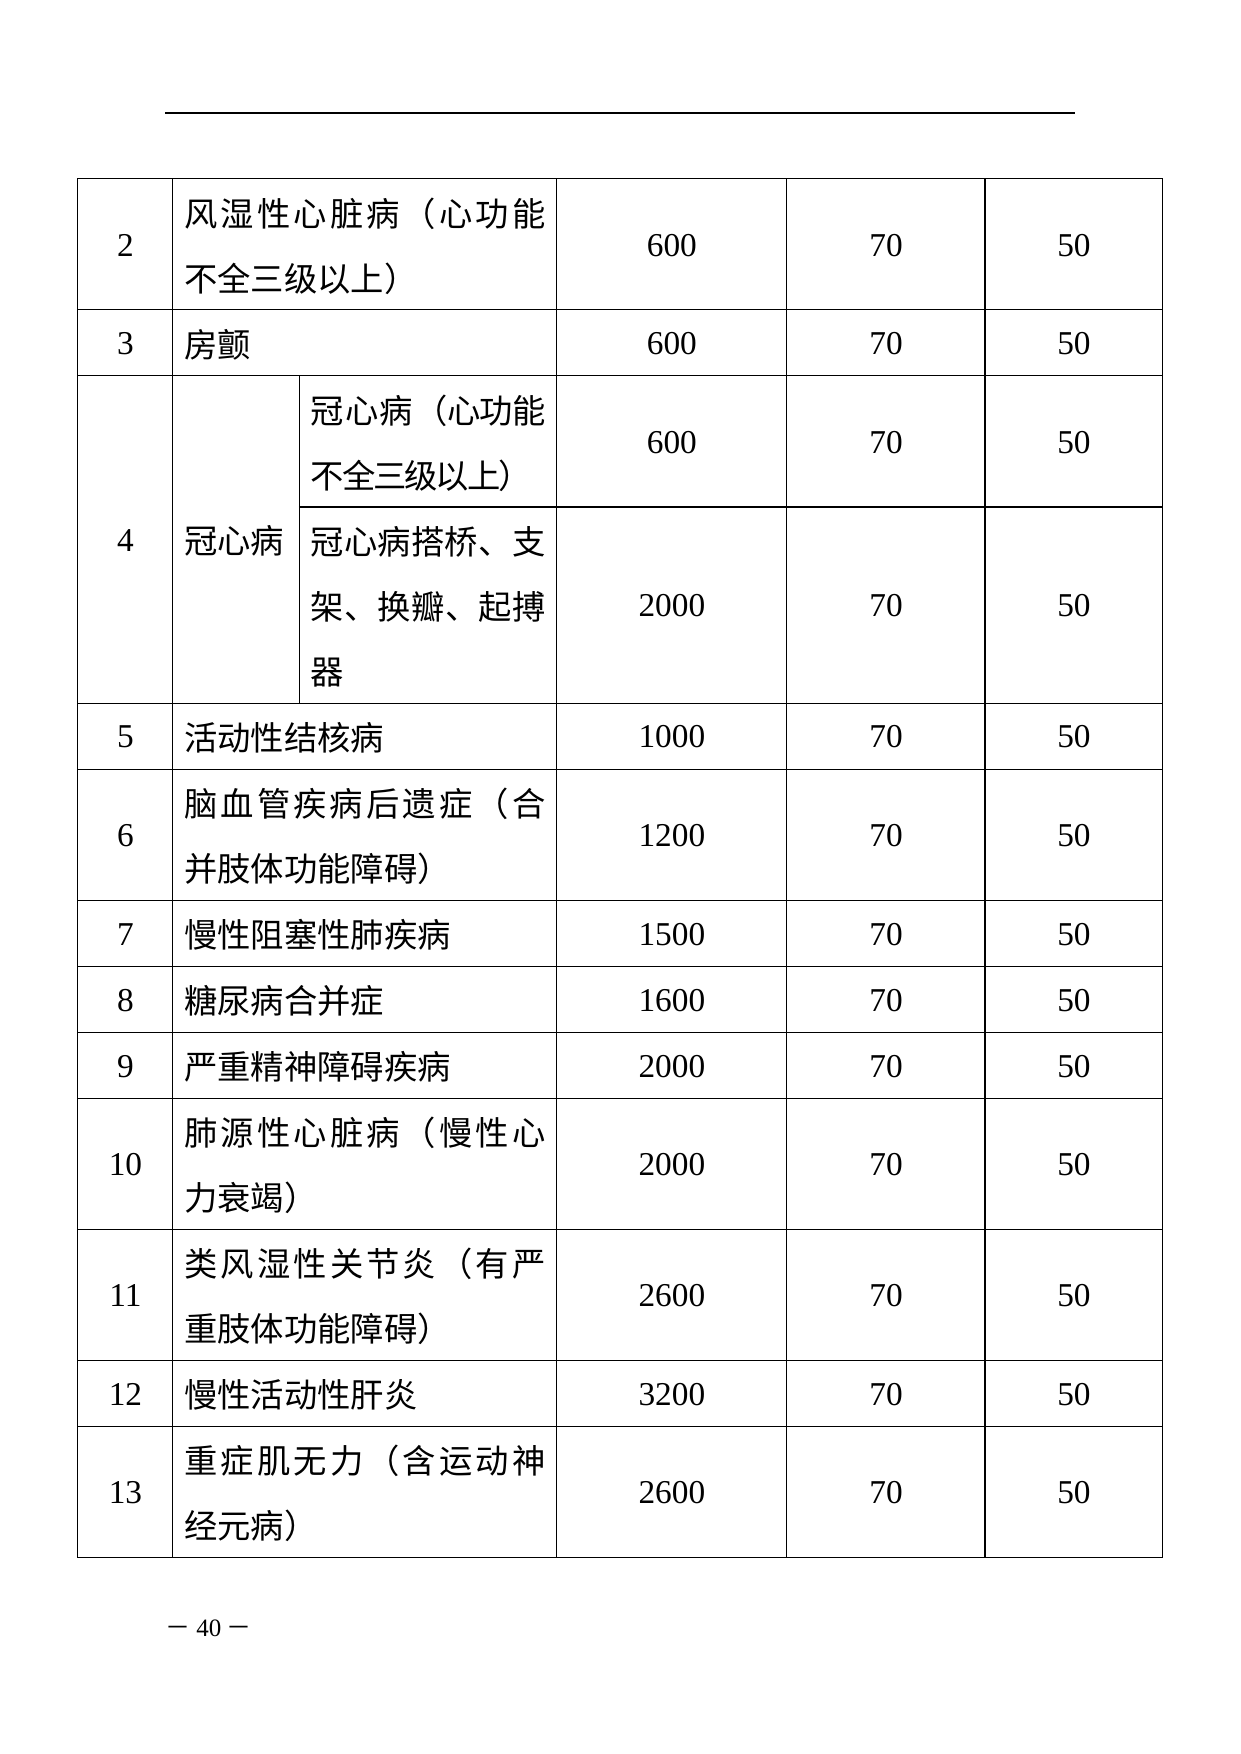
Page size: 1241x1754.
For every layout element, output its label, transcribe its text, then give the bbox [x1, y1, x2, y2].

table_cell 2000 [557, 1099, 786, 1229]
table_cell 12 [78, 1361, 172, 1426]
table_cell 冠心病 [173, 376, 299, 702]
table_cell 1600 [557, 967, 786, 1032]
table_cell 慢性活动性肝炎 [173, 1361, 556, 1426]
table_cell 50 [986, 1361, 1162, 1426]
table_cell 70 [787, 901, 984, 966]
table_cell 70 [787, 1099, 984, 1229]
table_cell 7 [78, 901, 172, 966]
table_cell 冠心病（心功能不全三级以上） [300, 376, 556, 506]
table_cell 重症肌无力（含运动神经元病） [173, 1427, 556, 1557]
table_cell 70 [787, 770, 984, 899]
table_cell 50 [986, 1230, 1162, 1360]
table_cell 严重精神障碍疾病 [173, 1033, 556, 1098]
table_cell 3200 [557, 1361, 786, 1426]
table_cell 70 [787, 376, 984, 506]
table_cell 肺源性心脏病（慢性心力衰竭） [173, 1099, 556, 1229]
table_cell 1200 [557, 770, 786, 899]
table_cell 70 [787, 704, 984, 768]
table_cell 8 [78, 967, 172, 1032]
table_cell 2000 [557, 1033, 786, 1098]
table_cell 600 [557, 179, 786, 309]
table_cell 1500 [557, 901, 786, 966]
table_cell 50 [986, 1427, 1162, 1557]
table_cell 70 [787, 1361, 984, 1426]
table_cell 50 [986, 1099, 1162, 1229]
table_cell 50 [986, 376, 1162, 506]
table_cell 70 [787, 179, 984, 309]
table_cell 70 [787, 967, 984, 1032]
table_cell 慢性阻塞性肺疾病 [173, 901, 556, 966]
table_cell 50 [986, 508, 1162, 702]
table_cell 2000 [557, 508, 786, 702]
table_cell 活动性结核病 [173, 704, 556, 768]
table_cell 冠心病搭桥、支架、换瓣、起搏器 [300, 508, 556, 702]
table_cell 70 [787, 1427, 984, 1557]
table_cell 2 [78, 179, 172, 309]
table_cell 2600 [557, 1427, 786, 1557]
table_cell 6 [78, 770, 172, 899]
table_cell 4 [78, 376, 172, 702]
table_cell 2600 [557, 1230, 786, 1360]
table_cell 糖尿病合并症 [173, 967, 556, 1032]
table_cell 70 [787, 508, 984, 702]
table_cell 70 [787, 310, 984, 375]
table_cell 50 [986, 310, 1162, 375]
table_cell 3 [78, 310, 172, 375]
table_cell 50 [986, 704, 1162, 768]
table_cell 50 [986, 1033, 1162, 1098]
table_cell 50 [986, 967, 1162, 1032]
table_cell 70 [787, 1230, 984, 1360]
table_cell 9 [78, 1033, 172, 1098]
table_cell 房颤 [173, 310, 556, 375]
table_cell 600 [557, 310, 786, 375]
table_cell 脑血管疾病后遗症（合并肢体功能障碍） [173, 770, 556, 899]
table_cell 70 [787, 1033, 984, 1098]
table_cell 风湿性心脏病（心功能不全三级以上） [173, 179, 556, 309]
table_cell 50 [986, 179, 1162, 309]
table_cell 11 [78, 1230, 172, 1360]
table_cell 5 [78, 704, 172, 768]
table_cell 600 [557, 376, 786, 506]
table_cell 10 [78, 1099, 172, 1229]
table_cell 50 [986, 770, 1162, 899]
table_cell 1000 [557, 704, 786, 768]
table_cell 50 [986, 901, 1162, 966]
table_cell 类风湿性关节炎（有严重肢体功能障碍） [173, 1230, 556, 1360]
table_cell 13 [78, 1427, 172, 1557]
